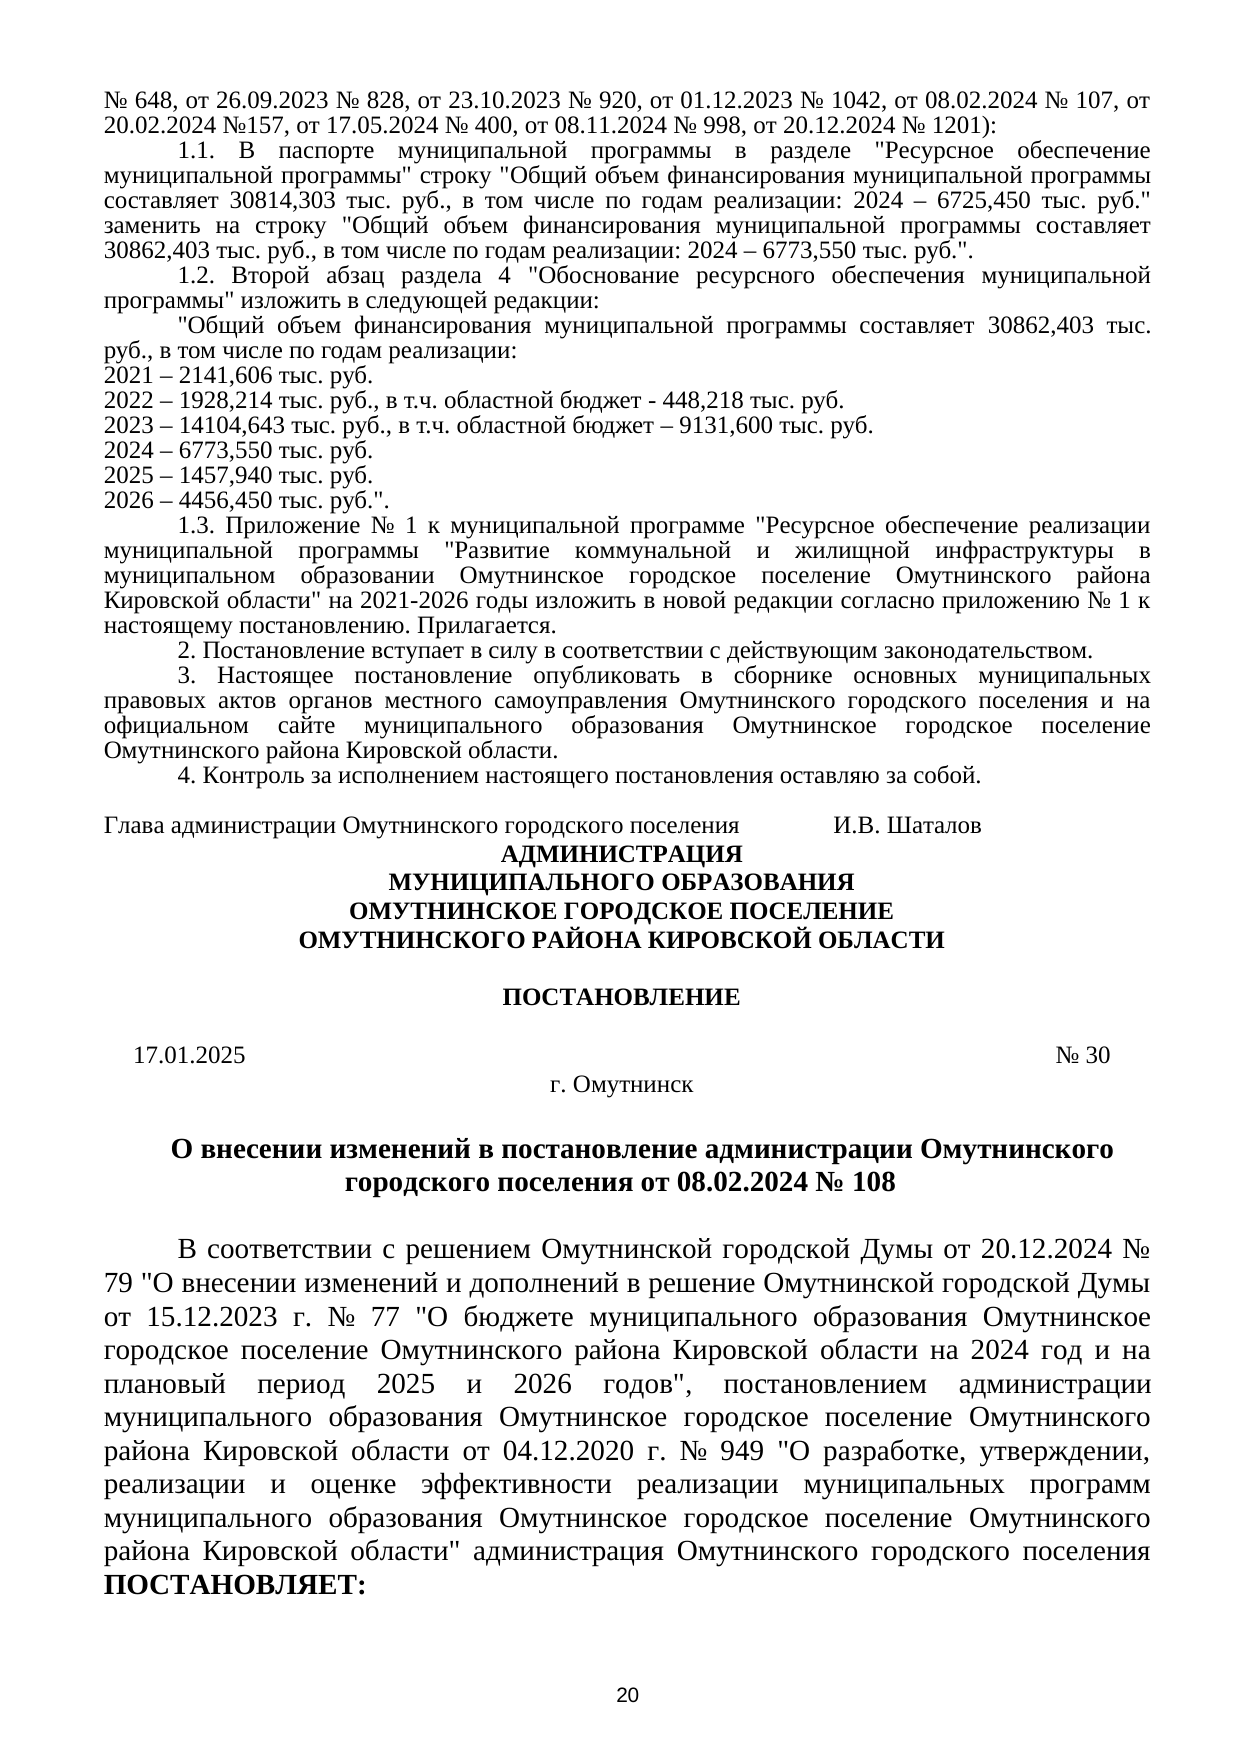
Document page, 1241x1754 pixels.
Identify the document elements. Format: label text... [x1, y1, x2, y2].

text О внесении изменений в постановление администрации Омутнинского городского поселения от 08.02.2024 № 108 [89, 1131, 1152, 1198]
text ОМУТНИНСКОГО РАЙОНА КИРОВСКОЙ ОБЛАСТИ [103, 925, 1140, 954]
text В соответствии с решением Омутнинской городской Думы от 20.12.2024 № 79 "О внесении изменений и дополнений в решение Омутнинской городской Думы от 15.12.2023 г. № 77 "О бюджете муниципального образования Омутнинское городское поселение Омутнинского района Кировской области на 2024 год и на плановый период 2025 и 2026 годов", постановлением администрации муниципального образования Омутнинское городское поселение Омутнинского района Кировской области от 04.12.2020 г. № 949 "О разработке, утверждении, реализации и оценке эффективности реализации муниципальных программ муниципального образования Омутнинское городское поселение Омутнинского района Кировской области" администрация Омутнинского городского поселения ПОСТАНОВЛЯЕТ: [103, 1232, 1152, 1601]
text "Общий объем финансирования муниципальной программы составляет 30862,403 тыс. руб., в том числе по годам реализации: [103, 314, 1152, 364]
text 2026 – 4456,450 тыс. руб.". [103, 489, 1152, 514]
text АДМИНИСТРАЦИЯ [103, 839, 1140, 867]
text 1.3. Приложение № 1 к муниципальной программе "Ресурсное обеспечение реализации муниципальной программы "Развитие коммунальной и жилищной инфраструктуры в муниципальном образовании Омутнинское городское поселение Омутнинского района Кировской области" на 2021-2026 годы изложить в новой редакции согласно приложению № 1 к настоящему постановлению. Прилагается. [103, 514, 1152, 639]
text 2023 – 14104,643 тыс. руб., в т.ч. областной бюджет – 9131,600 тыс. руб. [103, 414, 1152, 439]
text 4. Контроль за исполнением настоящего постановления оставляю за собой. [103, 764, 1152, 789]
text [103, 89, 1152, 139]
text г. Омутнинск [103, 1069, 1140, 1097]
text 3. Настоящее постановление опубликовать в сборнике основных муниципальных правовых актов органов местного самоуправления Омутнинского городского поселения и на официальном сайте муниципального образования Омутнинское городское поселение Омутнинского района Кировской области. [103, 664, 1152, 764]
text Глава администрации Омутнинского городского поселения И.В. Шаталов [103, 814, 1152, 839]
text ПОСТАНОВЛЕНИЕ [103, 982, 1140, 1011]
text 2021 – 2141,606 тыс. руб. [103, 364, 1152, 389]
text 1.2. Второй абзац раздела 4 "Обоснование ресурсного обеспечения муниципальной программы" изложить в следующей редакции: [103, 264, 1152, 314]
text 2024 – 6773,550 тыс. руб. [103, 439, 1152, 464]
text 1.1. В паспорте муниципальной программы в разделе "Ресурсное обеспечение муниципальной программы" строку "Общий объем финансирования муниципальной программы составляет 30814,303 тыс. руб., в том числе по годам реализации: 2024 – 6725,450 тыс. руб." заменить на строку "Общий объем финансирования муниципальной программы составляет 30862,403 тыс. руб., в том числе по годам реализации: 2024 – 6773,550 тыс. руб.". [103, 139, 1152, 264]
text 2. Постановление вступает в силу в соответствии с действующим законодательством. [103, 639, 1152, 664]
text ОМУТНИНСКОЕ ГОРОДСКОЕ ПОСЕЛЕНИЕ [103, 896, 1140, 925]
text 2022 – 1928,214 тыс. руб., в т.ч. областной бюджет - 448,218 тыс. руб. [103, 389, 1152, 414]
text МУНИЦИПАЛЬНОГО ОБРАЗОВАНИЯ [103, 867, 1140, 896]
text 17.01.2025 № 30 [103, 1040, 1140, 1069]
text 2025 – 1457,940 тыс. руб. [103, 464, 1152, 489]
